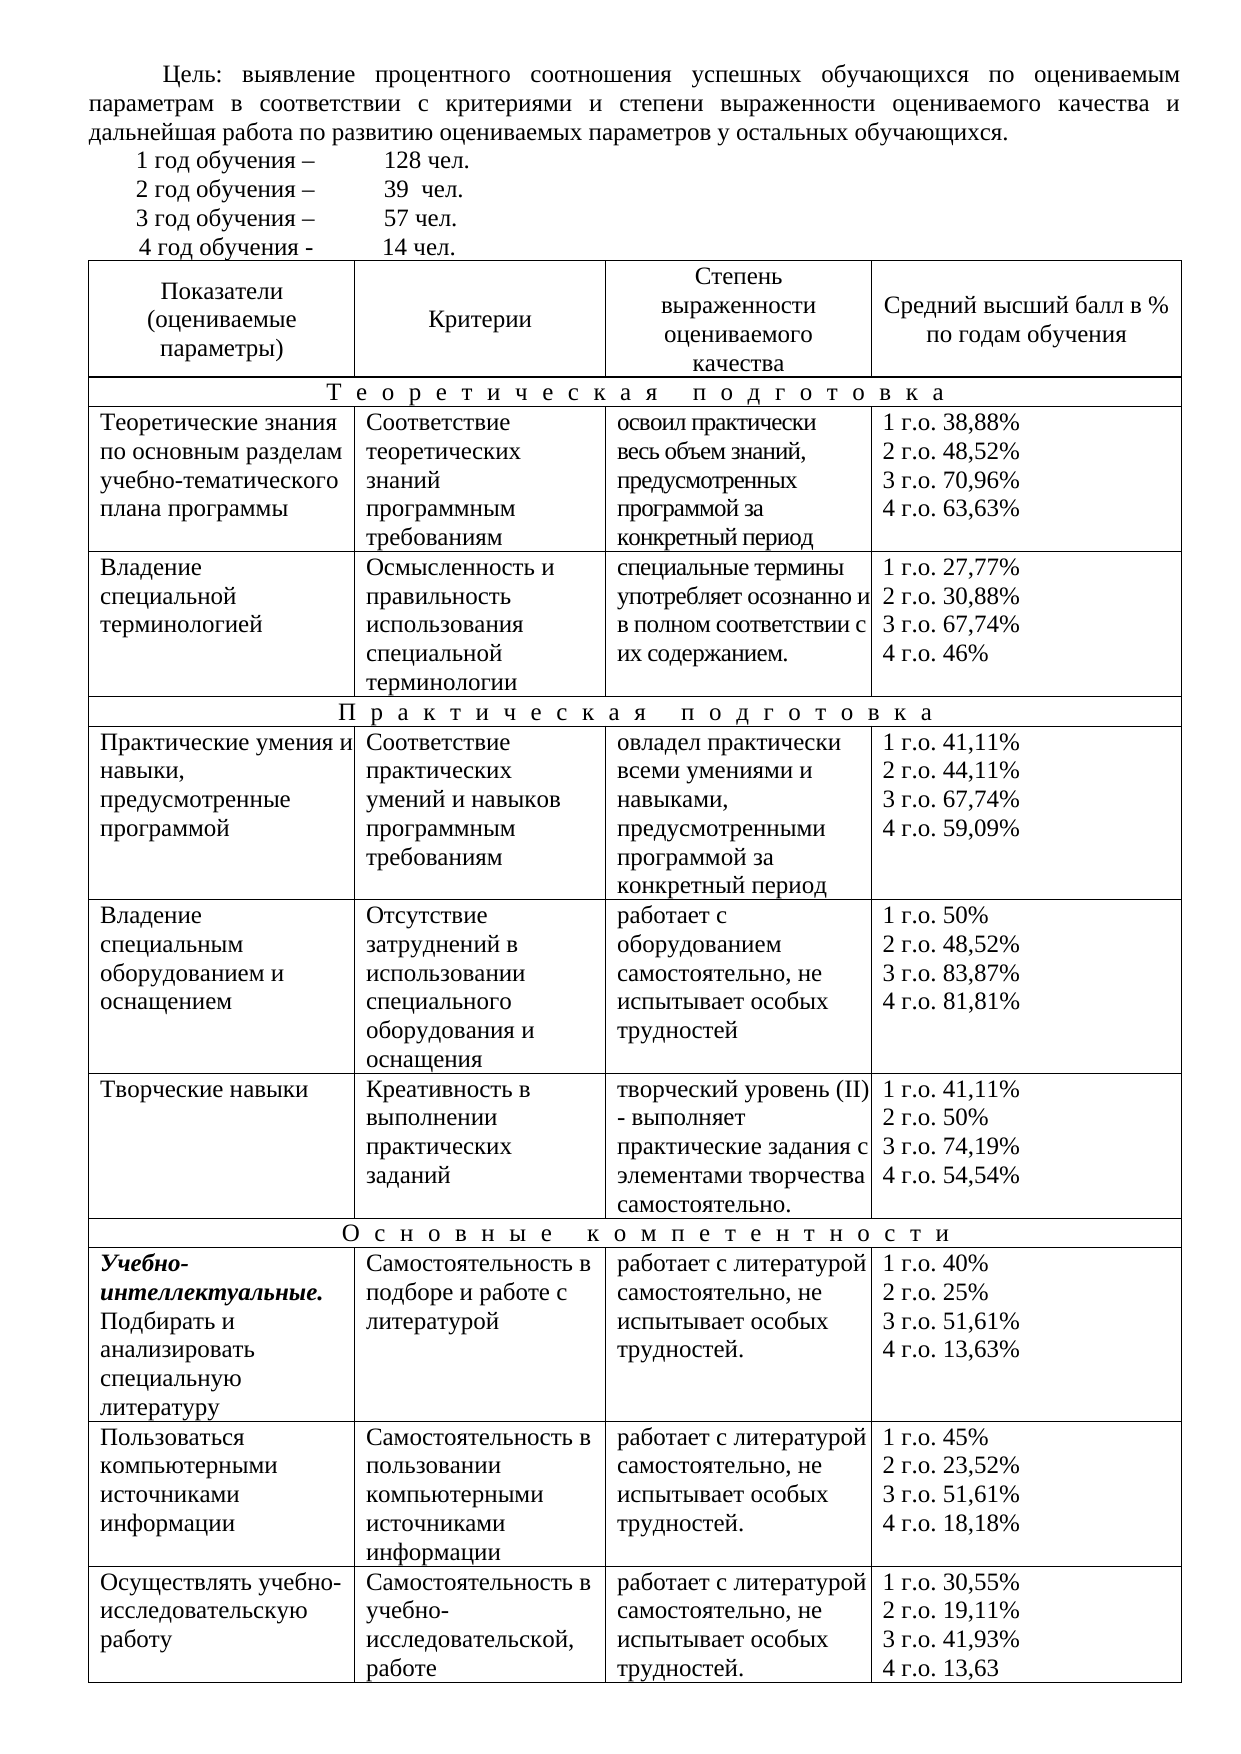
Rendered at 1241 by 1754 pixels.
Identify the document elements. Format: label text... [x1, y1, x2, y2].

table_cell работает с литературой самостоятельно, не испытывает особых трудностей. [606, 1422, 871, 1566]
table_cell работает с литературой самостоятельно, не испытывает особых трудностей. [606, 1567, 871, 1682]
table_header Степень выраженности оцениваемого качества [606, 261, 871, 376]
table_cell овладел практически всеми умениями и навыками, предусмотренными программой за конкретный период [606, 727, 871, 899]
table_cell 1 г.о. 50% 2 г.о. 48,52% 3 г.о. 83,87% 4 г.о. 81,81% [872, 900, 1181, 1073]
table_cell Самостоятельность в подборе и работе с литературой [355, 1248, 605, 1421]
table_cell работает с литературой самостоятельно, не испытывает особых трудностей. [606, 1248, 871, 1421]
table_cell Пользоваться компьютерными источниками информации [89, 1422, 354, 1566]
table_cell 1 г.о. 40% 2 г.о. 25% 3 г.о. 51,61% 4 г.о. 13,63% [872, 1248, 1181, 1421]
table_header Критерии [355, 261, 605, 376]
table_cell Соответствие практических умений и навыков программным требованиям [355, 727, 605, 899]
table_cell Творческие навыки [89, 1074, 354, 1217]
table_cell Учебно-интеллектуальные. Подбирать и анализировать специальную литературу [89, 1248, 354, 1421]
table_cell Практические умения и навыки, предусмотренные программой [89, 727, 354, 899]
table_cell специальные термины употребляет осознанно и в полном соответствии с их содержанием. [606, 552, 871, 696]
table_cell 1 г.о. 38,88% 2 г.о. 48,52% 3 г.о. 70,96% 4 г.о. 63,63% [872, 407, 1181, 551]
table_cell Теоретические знания по основным разделам учебно-тематического плана программы [89, 407, 354, 551]
table_cell Осуществлять учебно-исследовательскую работу [89, 1567, 354, 1682]
table_cell Владение специальным оборудованием и оснащением [89, 900, 354, 1073]
table_cell Креативность в выполнении практических заданий [355, 1074, 605, 1217]
table_cell 1 г.о. 41,11% 2 г.о. 50% 3 г.о. 74,19% 4 г.о. 54,54% [872, 1074, 1181, 1217]
table_cell Основные компетентности [89, 1219, 1181, 1247]
table_cell 1 г.о. 41,11% 2 г.о. 44,11% 3 г.о. 67,74% 4 г.о. 59,09% [872, 727, 1181, 899]
table_cell Самостоятельность в пользовании компьютерными источниками информации [355, 1422, 605, 1566]
table_cell 1 г.о. 27,77% 2 г.о. 30,88% 3 г.о. 67,74% 4 г.о. 46% [872, 552, 1181, 696]
table_cell 1 г.о. 45% 2 г.о. 23,52% 3 г.о. 51,61% 4 г.о. 18,18% [872, 1422, 1181, 1566]
list 2 год обучения – 39 чел. [136, 174, 1181, 203]
text 4 год обучения - 14 чел. [89, 232, 1181, 260]
table_header Средний высший балл в % по годам обучения [872, 261, 1181, 376]
table_header Показатели (оцениваемые параметры) [89, 261, 354, 376]
table_cell 1 г.о. 30,55% 2 г.о. 19,11% 3 г.о. 41,93% 4 г.о. 13,63 [872, 1567, 1181, 1682]
text Цель: выявление процентного соотношения успешных обучающихся по оцениваемым параметрам в соответствии с критериями и степени выраженности оцениваемого качества и дальнейшая работа по развитию оцениваемых параметров у остальных обучающихся. [89, 59, 1181, 145]
table_cell работает с оборудованием самостоятельно, не испытывает особых трудностей [606, 900, 871, 1073]
table_cell Осмысленность и правильность использования специальной терминологии [355, 552, 605, 696]
table_cell Практическая подготовка [89, 697, 1181, 726]
table_cell Отсутствие затруднений в использовании специального оборудования и оснащения [355, 900, 605, 1073]
table_cell творческий уровень (II) - выполняет практические задания с элементами творчества самостоятельно. [606, 1074, 871, 1217]
table_cell Теоретическая подготовка [89, 378, 1181, 406]
list 3 год обучения – 57 чел. [136, 203, 1181, 232]
table_cell Самостоятельность в учебно-исследовательской, работе [355, 1567, 605, 1682]
list 1 год обучения – 128 чел. [136, 145, 1181, 174]
table_cell освоил практически весь объем знаний, предусмотренных программой за конкретный период [606, 407, 871, 551]
table_cell Владение специальной терминологией [89, 552, 354, 696]
table_cell Соответствие теоретических знаний программным требованиям [355, 407, 605, 551]
